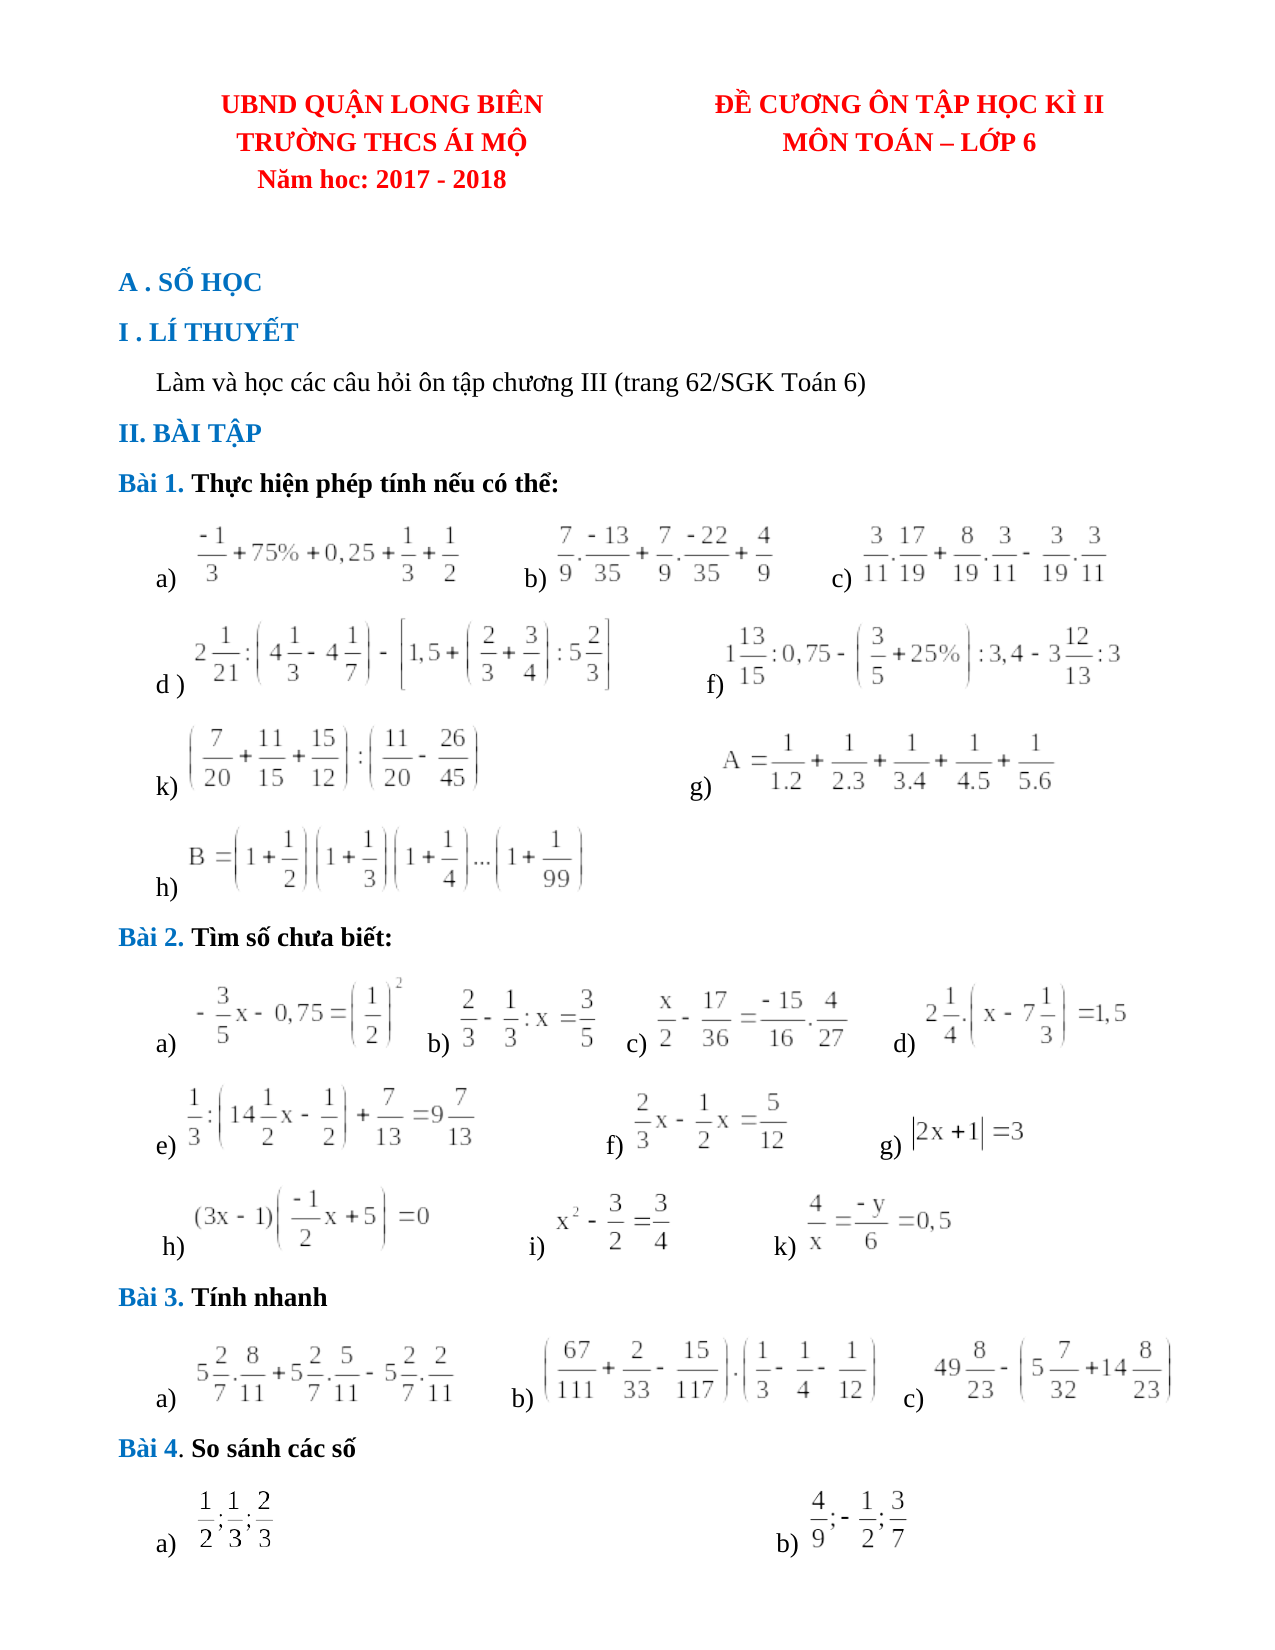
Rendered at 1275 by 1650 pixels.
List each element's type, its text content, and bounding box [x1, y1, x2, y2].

text Bài 4. So sánh các số [118, 1432, 1186, 1463]
text A . SỐ HỌC [118, 266, 1186, 297]
text Làm và học các câu hỏi ôn tập chương III (trang 62/SGK Toán 6) [156, 367, 1186, 398]
list b) [156, 1483, 1186, 1559]
text e) f) g) [156, 1078, 1186, 1160]
text h) [156, 820, 1186, 902]
text II. BÀI TẬP [118, 417, 1186, 448]
text h) i) k) [156, 1179, 1186, 1262]
text Bài 1. Thực hiện phép tính nếu có thể: [118, 467, 1186, 498]
list b) c) [156, 517, 1186, 593]
list b) c) [156, 1331, 1186, 1413]
table_header ĐỀ CƯƠNG ÔN TẬP HỌC KÌ II MÔN TOÁN – LỚP 6 [646, 89, 1173, 216]
text I . LÍ THUYẾT [118, 316, 1186, 347]
text k) g) [156, 718, 1186, 801]
list b) c) d) [156, 972, 1186, 1059]
text d ) f) [156, 612, 1186, 699]
text Bài 2. Tìm số chưa biết: [118, 921, 1186, 953]
text Bài 3. Tính nhanh [118, 1281, 1186, 1312]
table_header UBND QUẬN LONG BIÊN TRƯỜNG THCS ÁI MỘ Năm hoc: 2017 - 2018 [118, 89, 646, 216]
